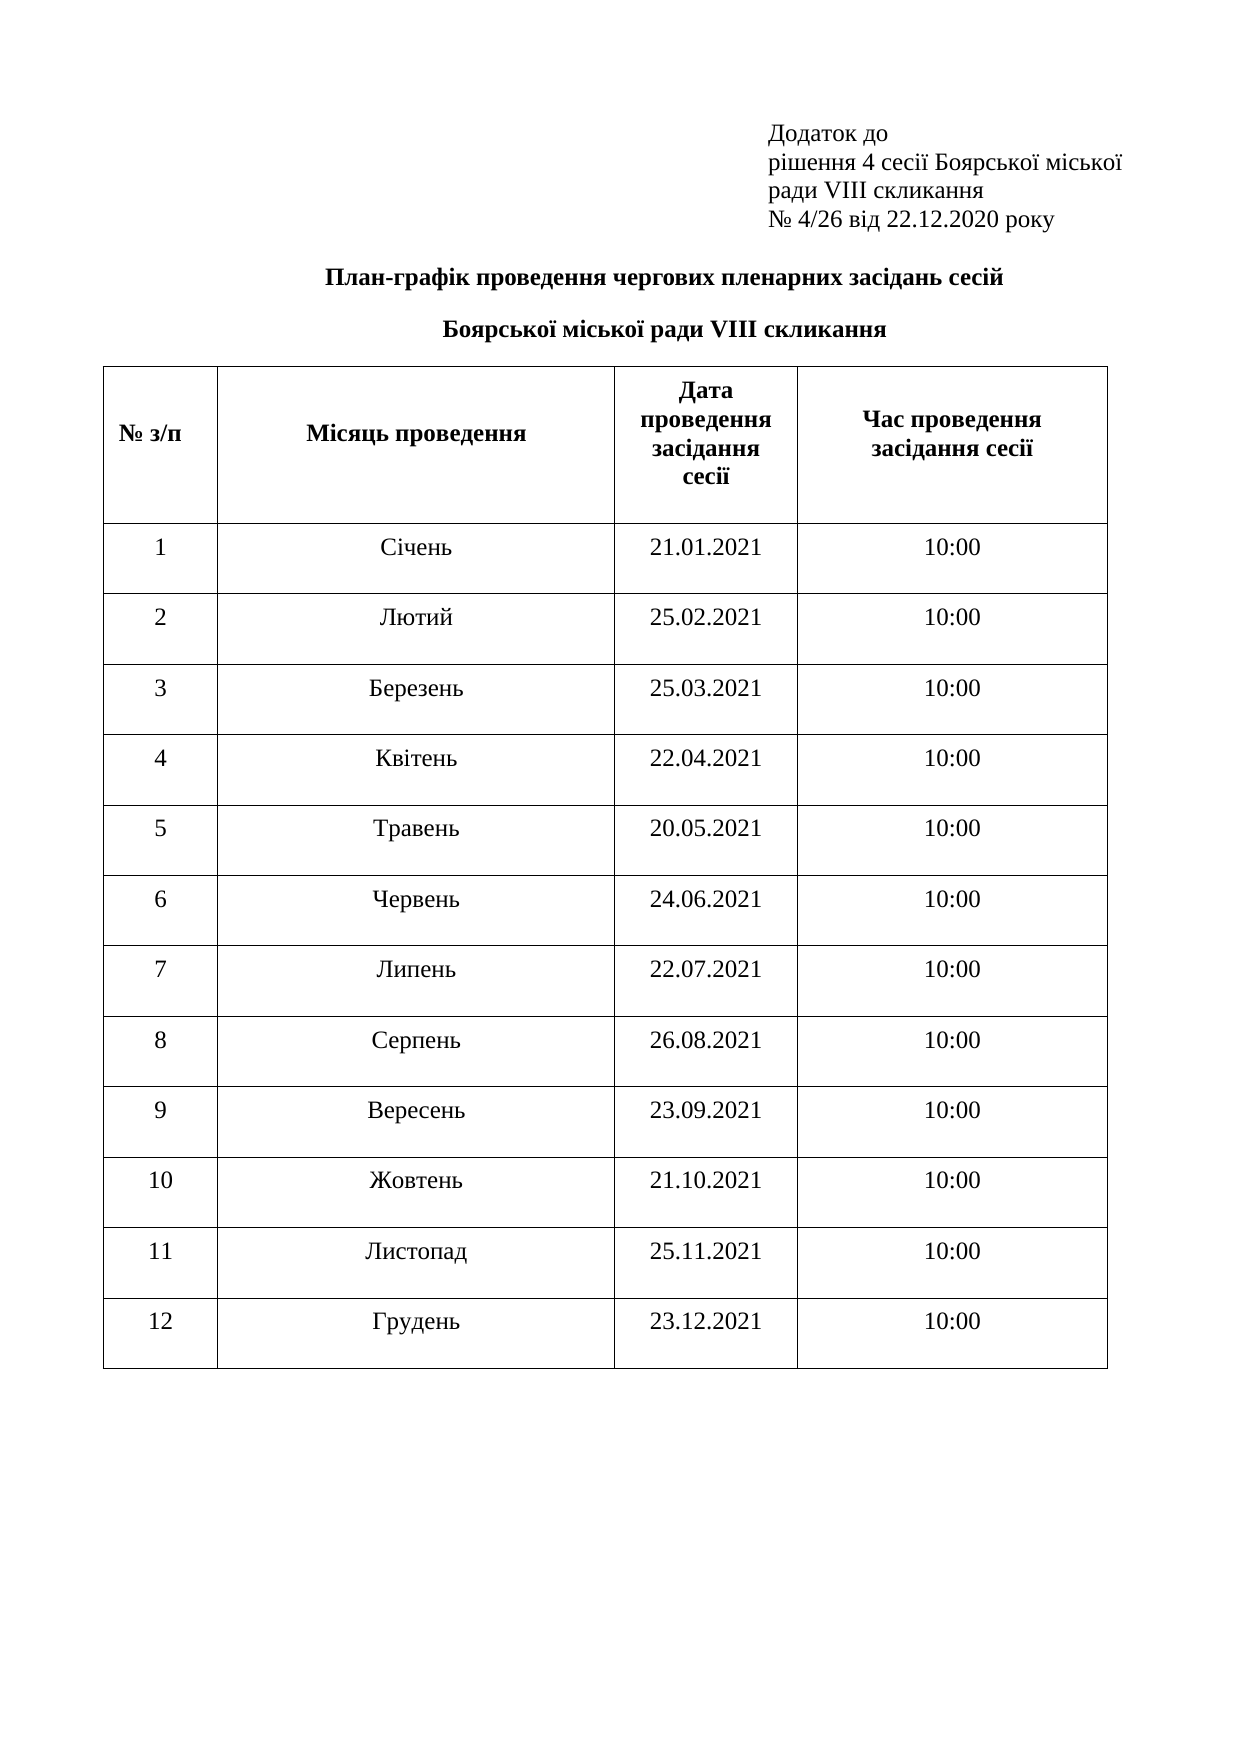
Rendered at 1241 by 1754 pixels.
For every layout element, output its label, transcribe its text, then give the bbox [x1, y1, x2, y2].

table_cell 10:00 [798, 1228, 1107, 1297]
table_cell Червень [218, 876, 614, 945]
text Додаток до [768, 118, 1152, 147]
table_cell 22.07.2021 [615, 946, 797, 1016]
text рішення 4 сесії Боярської міської ради VIІI скликання [768, 147, 1152, 204]
table_cell 10:00 [798, 665, 1107, 734]
table_cell 10:00 [798, 524, 1107, 593]
table_cell 8 [104, 1017, 217, 1086]
table_cell Серпень [218, 1017, 614, 1086]
table_cell 23.12.2021 [615, 1299, 797, 1368]
table_cell 25.02.2021 [615, 594, 797, 664]
table_cell 7 [104, 946, 217, 1016]
table_cell 26.08.2021 [615, 1017, 797, 1086]
table_cell 10:00 [798, 946, 1107, 1016]
table_cell 12 [104, 1299, 217, 1368]
table_cell 23.09.2021 [615, 1087, 797, 1157]
table_cell Жовтень [218, 1158, 614, 1227]
table_cell Грудень [218, 1299, 614, 1368]
table_cell Лютий [218, 594, 614, 664]
table_header № з/п [104, 367, 217, 523]
table_cell Листопад [218, 1228, 614, 1297]
table_cell Липень [218, 946, 614, 1016]
table_header Дата проведення засідання сесії [615, 367, 797, 523]
table_cell 11 [104, 1228, 217, 1297]
table_cell 10:00 [798, 1087, 1107, 1157]
table_cell 21.01.2021 [615, 524, 797, 593]
table_cell 10:00 [798, 1158, 1107, 1227]
table_cell Квітень [218, 735, 614, 804]
table_cell 21.10.2021 [615, 1158, 797, 1227]
table_cell 10:00 [798, 594, 1107, 664]
table_cell 10:00 [798, 806, 1107, 875]
table_cell 6 [104, 876, 217, 945]
table_cell 2 [104, 594, 217, 664]
table_cell 4 [104, 735, 217, 804]
text № 4/26 від 22.12.2020 року [768, 204, 1152, 233]
table_cell Березень [218, 665, 614, 734]
text Боярської міської ради VIІI скликання [177, 314, 1152, 343]
table_cell 5 [104, 806, 217, 875]
table_cell Січень [218, 524, 614, 593]
table_cell 10:00 [798, 1017, 1107, 1086]
table_cell 3 [104, 665, 217, 734]
table_cell 10:00 [798, 735, 1107, 804]
table_cell 10:00 [798, 876, 1107, 945]
table_cell 22.04.2021 [615, 735, 797, 804]
table_cell 10:00 [798, 1299, 1107, 1368]
table_cell 24.06.2021 [615, 876, 797, 945]
table_cell 9 [104, 1087, 217, 1157]
table_header Час проведення засідання сесії [798, 367, 1107, 523]
table_cell 25.11.2021 [615, 1228, 797, 1297]
table_cell 10 [104, 1158, 217, 1227]
table_cell 20.05.2021 [615, 806, 797, 875]
table_cell 25.03.2021 [615, 665, 797, 734]
table_cell 1 [104, 524, 217, 593]
text План-графік проведення чергових пленарних засідань сесій [177, 262, 1152, 291]
table_cell Травень [218, 806, 614, 875]
table_cell Вересень [218, 1087, 614, 1157]
table_header Місяць проведення [218, 367, 614, 523]
